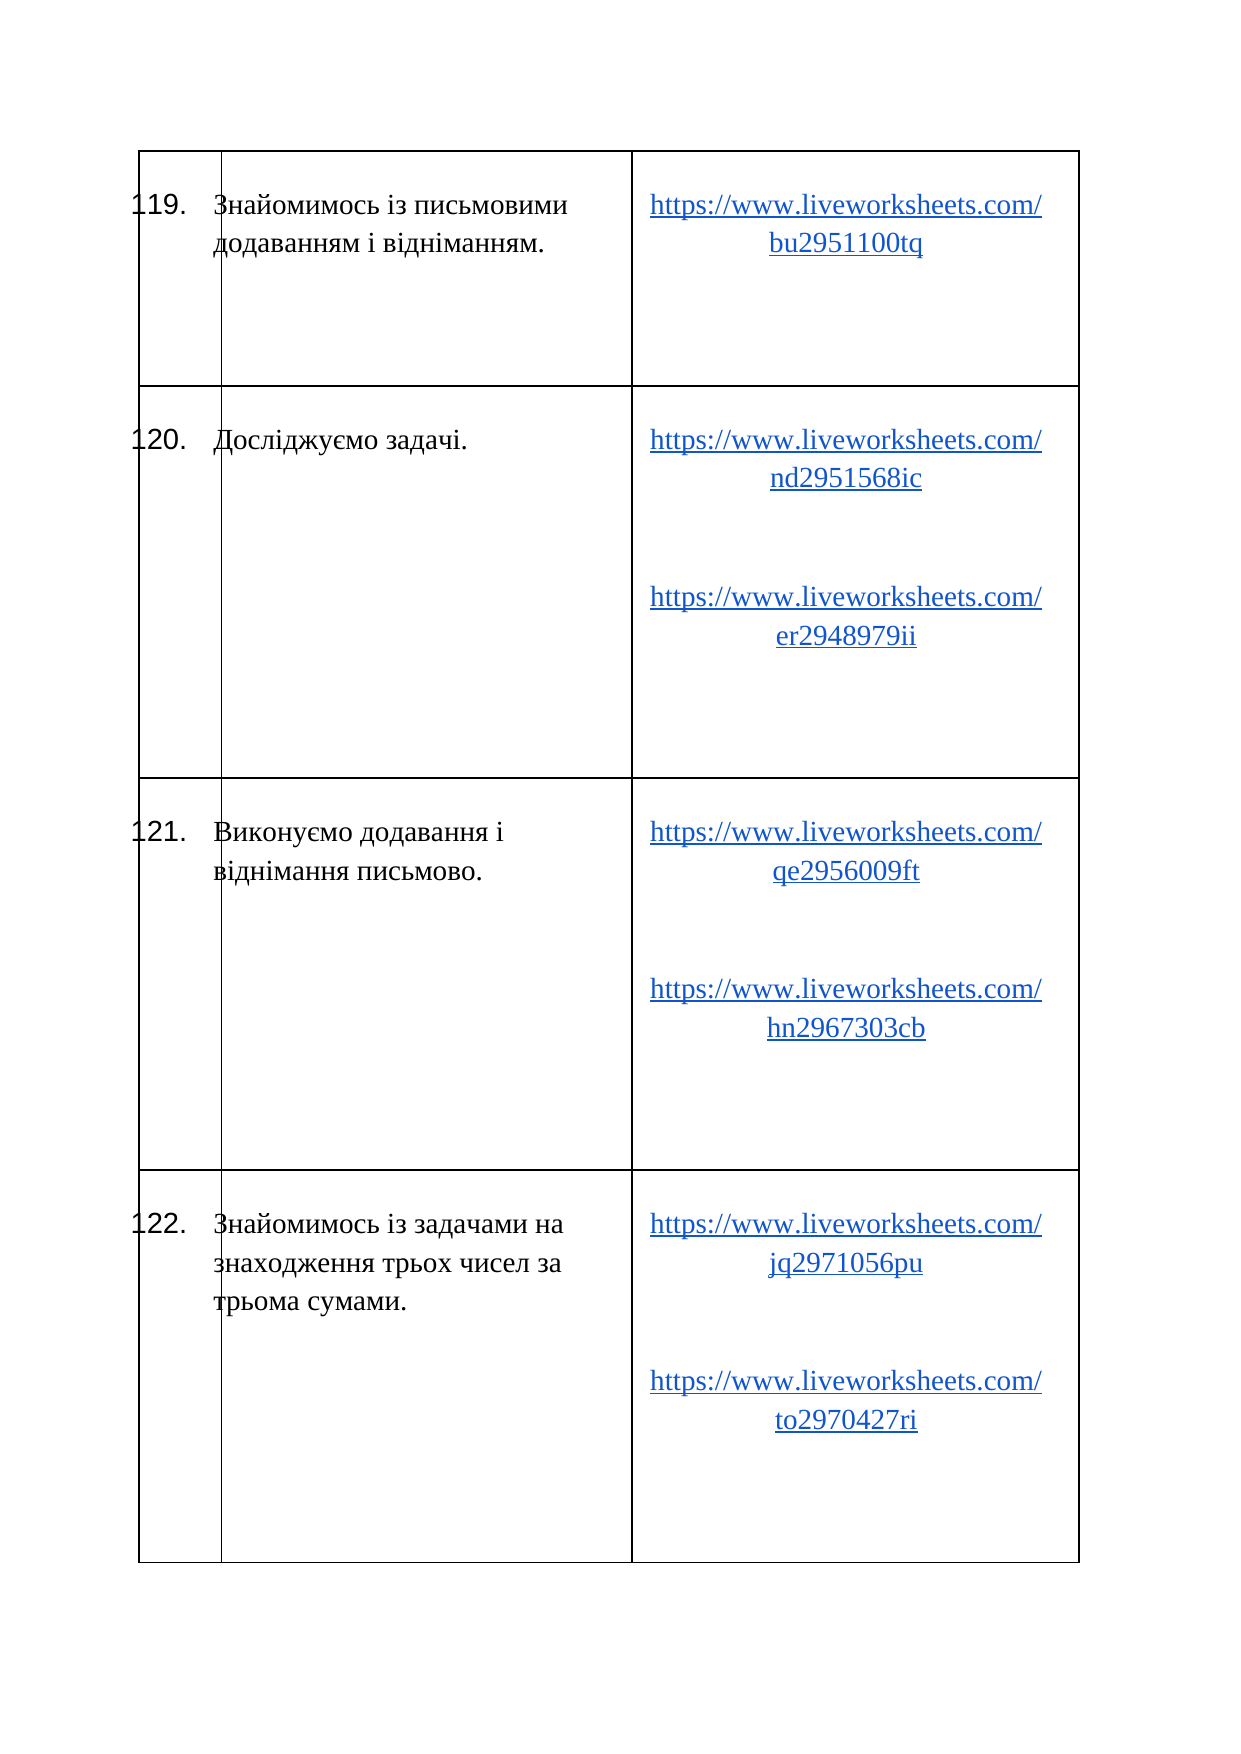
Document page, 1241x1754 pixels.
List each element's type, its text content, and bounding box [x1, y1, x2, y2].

table_cell 119. [140, 152, 221, 385]
table_cell https://www.liveworksheets.com/jq2971056pu https://www.liveworksheets.com/to2970427ri [633, 1171, 1078, 1561]
table_cell Знайомимось із письмовими додаванням і відніманням. [222, 152, 631, 385]
table_cell Досліджуємо задачі. [222, 387, 631, 777]
table_cell 120. [140, 387, 221, 777]
table_cell Виконуємо додавання і віднімання письмово. [222, 779, 631, 1169]
table_cell https://www.liveworksheets.com/bu2951100tq [633, 152, 1078, 385]
table_cell Знайомимось із задачами на знаходження трьох чисел за трьома сумами. [222, 1171, 631, 1561]
table_cell 122. [140, 1171, 221, 1561]
table_cell https://www.liveworksheets.com/qe2956009ft https://www.liveworksheets.com/hn2967303cb [633, 779, 1078, 1169]
table_cell https://www.liveworksheets.com/nd2951568ic https://www.liveworksheets.com/er2948979ii [633, 387, 1078, 777]
table_cell 121. [140, 779, 221, 1169]
